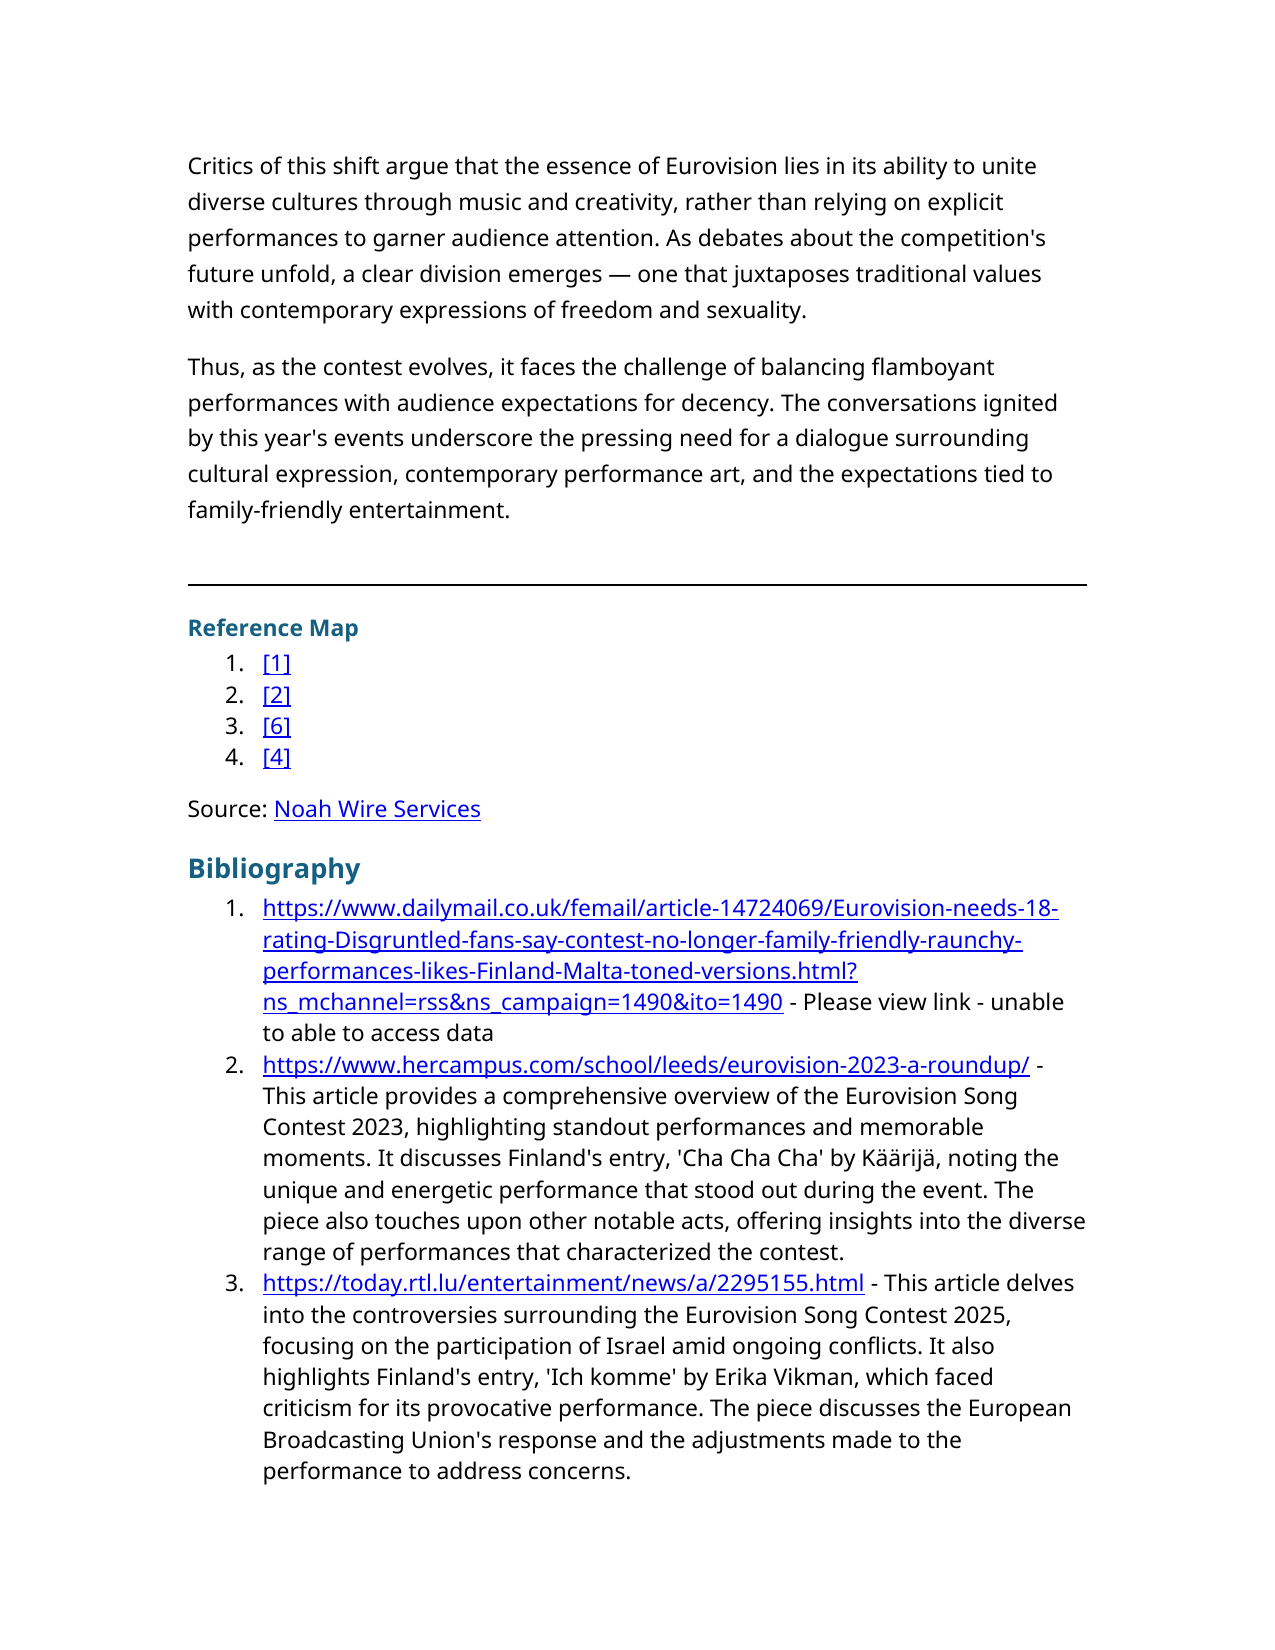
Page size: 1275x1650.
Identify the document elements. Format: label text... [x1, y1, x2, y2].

list [4] [225, 741, 1087, 772]
list https://www.dailymail.co.uk/femail/article-14724069/Eurovision-needs-18-rating-Disgruntled-fans-say-contest-no-longer-family-friendly-raunchy-performances-likes-Finland-Malta-toned-versions.html?ns_mchannel=rss&ns_campaign=1490&ito=1490 - Please view link - unable to able to access data [225, 892, 1087, 1049]
text Thus, as the contest evolves, it faces the challenge of balancing flamboyant performances with audience expectations for decency. The conversations ignited by this year's events underscore the pressing need for a dialogue surrounding cultural expression, contemporary performance art, and the expectations tied to family-friendly entertainment. [187, 351, 1087, 526]
text Source: Noah Wire Services [187, 793, 1087, 824]
text Critics of this shift argue that the essence of Eurovision lies in its ability to unite diverse cultures through music and creativity, rather than relying on explicit performances to garner audience attention. As debates about the competition's future unfold, a clear division emerges — one that juxtaposes traditional values with contemporary expressions of freedom and sexuality. [187, 150, 1087, 325]
list [6] [225, 710, 1087, 741]
list [1] [225, 647, 1087, 679]
list [2] [225, 679, 1087, 710]
list https://www.hercampus.com/school/leeds/eurovision-2023-a-roundup/ - This article provides a comprehensive overview of the Eurovision Song Contest 2023, highlighting standout performances and memorable moments. It discusses Finland's entry, 'Cha Cha Cha' by Käärijä, noting the unique and energetic performance that stood out during the event. The piece also touches upon other notable acts, offering insights into the diverse range of performances that characterized the contest. [225, 1049, 1087, 1267]
subtitle Bibliography [187, 850, 1087, 887]
list https://today.rtl.lu/entertainment/news/a/2295155.html - This article delves into the controversies surrounding the Eurovision Song Contest 2025, focusing on the participation of Israel amid ongoing conflicts. It also highlights Finland's entry, 'Ich komme' by Erika Vikman, which faced criticism for its provocative performance. The piece discusses the European Broadcasting Union's response and the adjustments made to the performance to address concerns. [225, 1267, 1087, 1486]
subtitle Reference Map [187, 611, 1087, 643]
